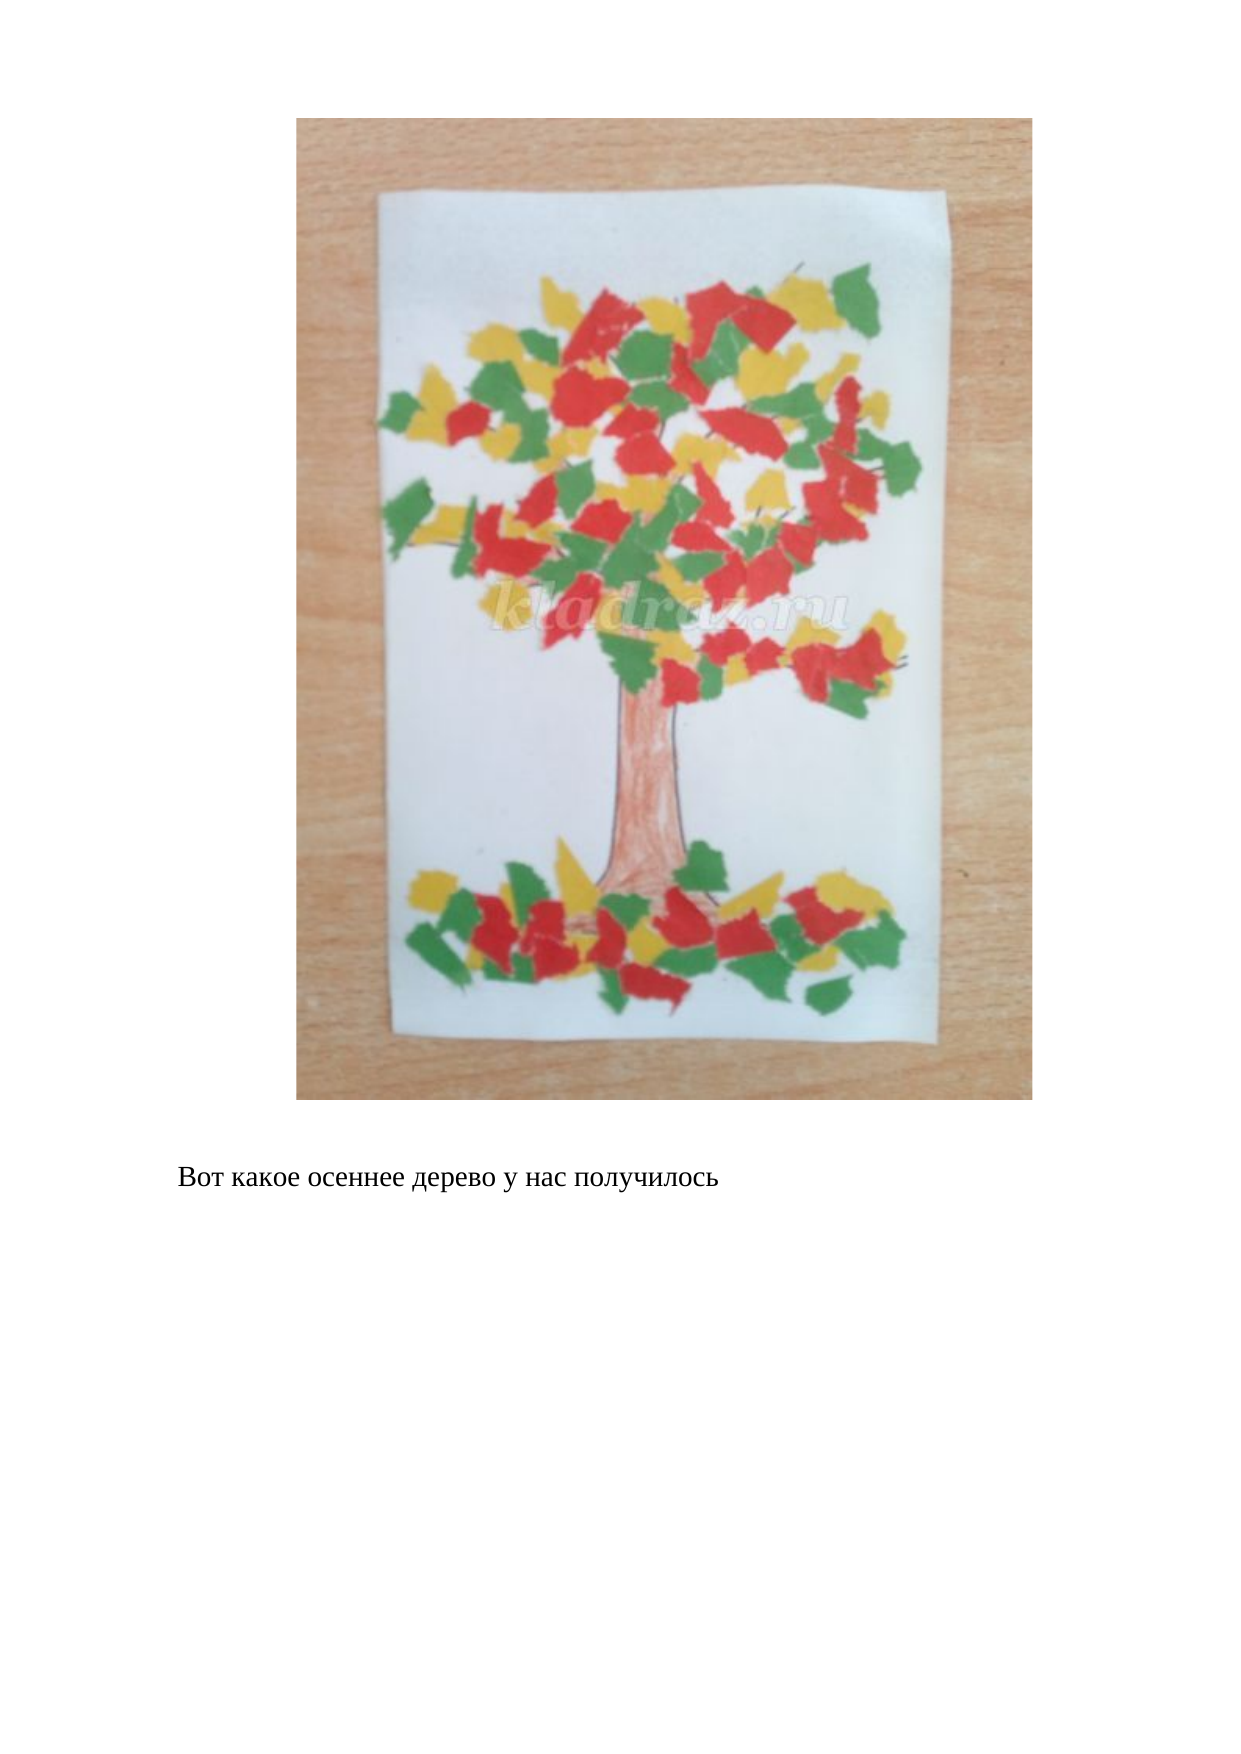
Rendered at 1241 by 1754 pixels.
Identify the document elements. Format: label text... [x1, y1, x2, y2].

text Вот какое осеннее дерево у нас получилось [177, 1120, 1152, 1192]
picture [296, 118, 1033, 1100]
